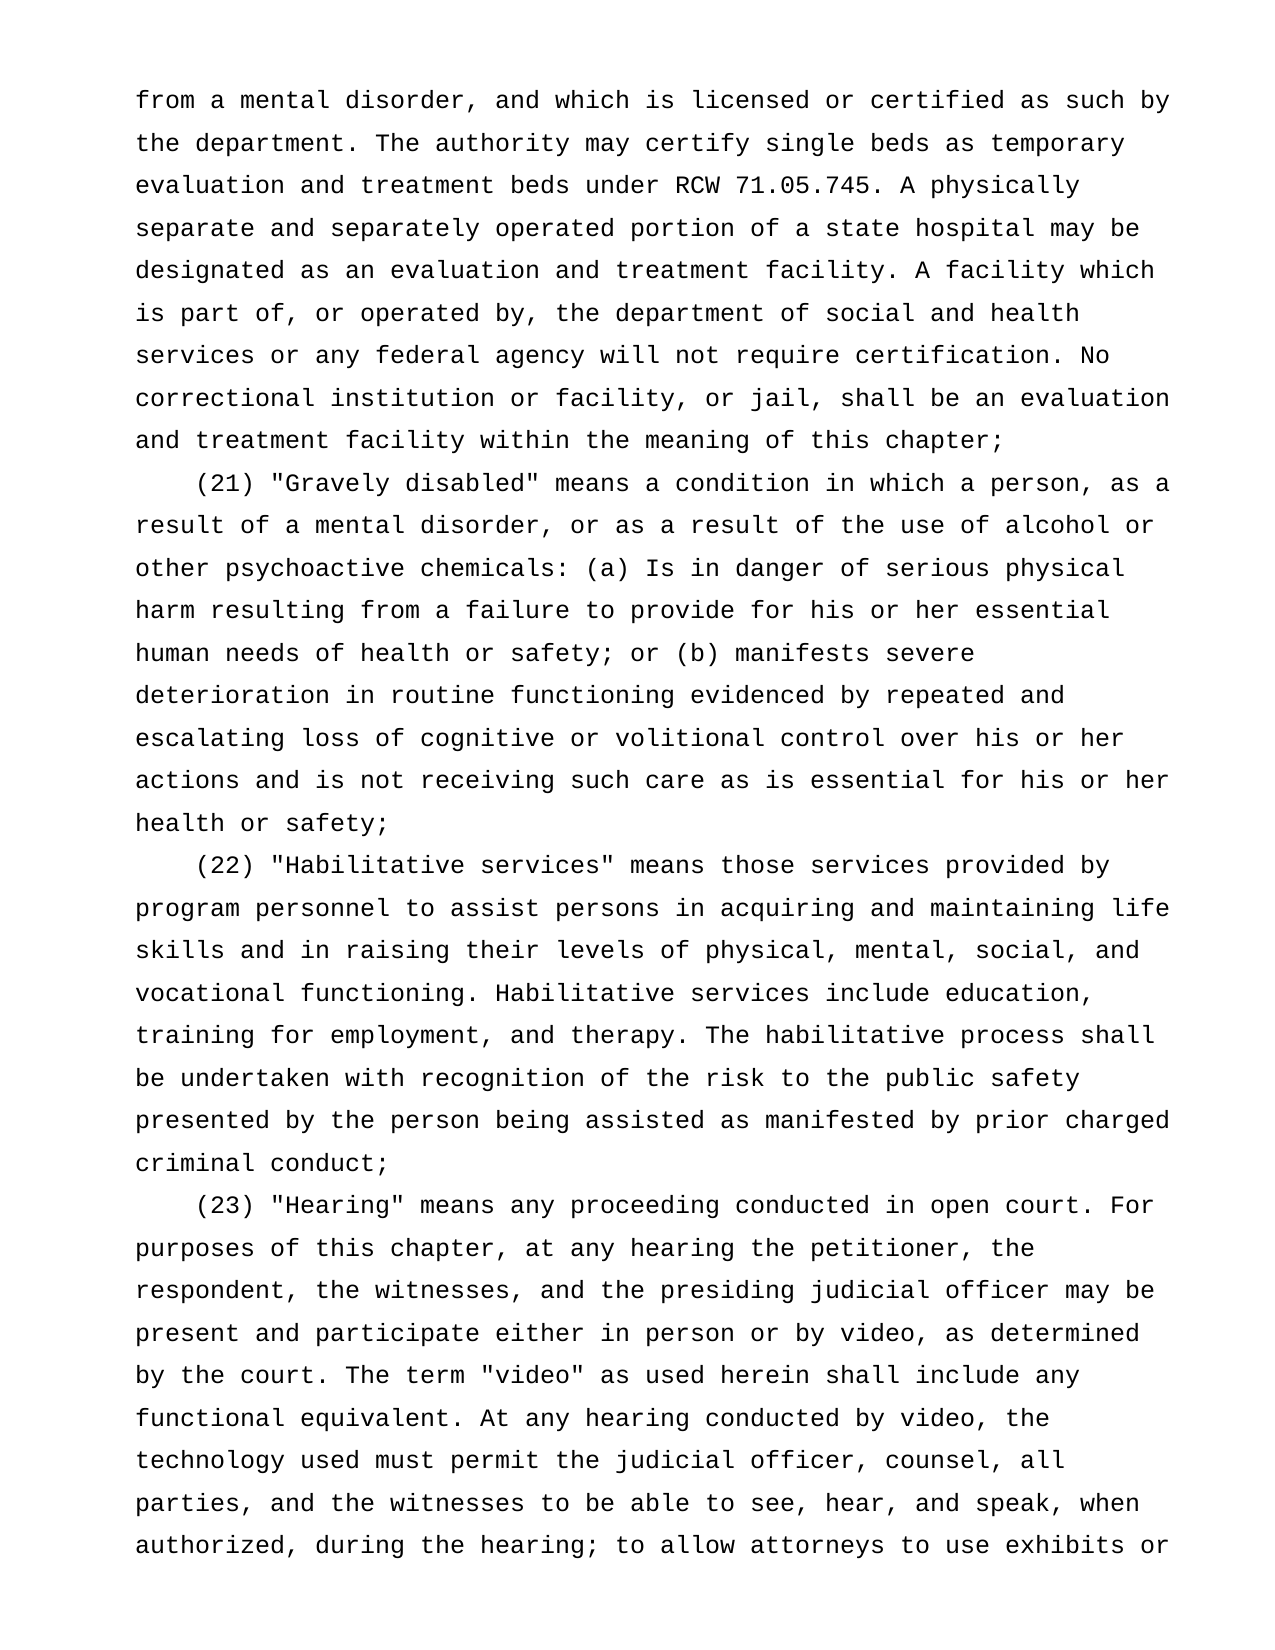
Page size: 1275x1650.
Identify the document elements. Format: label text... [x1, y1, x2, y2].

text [135, 1180, 1170, 1562]
text (22) "Habilitative services" means those services provided by program personnel to assist persons in acquiring and maintaining life skills and in raising their levels of physical, mental, social, and vocational functioning. Habilitative services include education, training for employment, and therapy. The habilitative process shall be undertaken with recognition of the risk to the public safety presented by the person being assisted as manifested by prior charged criminal conduct; [135, 840, 1170, 1180]
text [135, 75, 1170, 457]
text (21) "Gravely disabled" means a condition in which a person, as a result of a mental disorder, or as a result of the use of alcohol or other psychoactive chemicals: (a) Is in danger of serious physical harm resulting from a failure to provide for his or her essential human needs of health or safety; or (b) manifests severe deterioration in routine functioning evidenced by repeated and escalating loss of cognitive or volitional control over his or her actions and is not receiving such care as is essential for his or her health or safety; [135, 457, 1170, 840]
